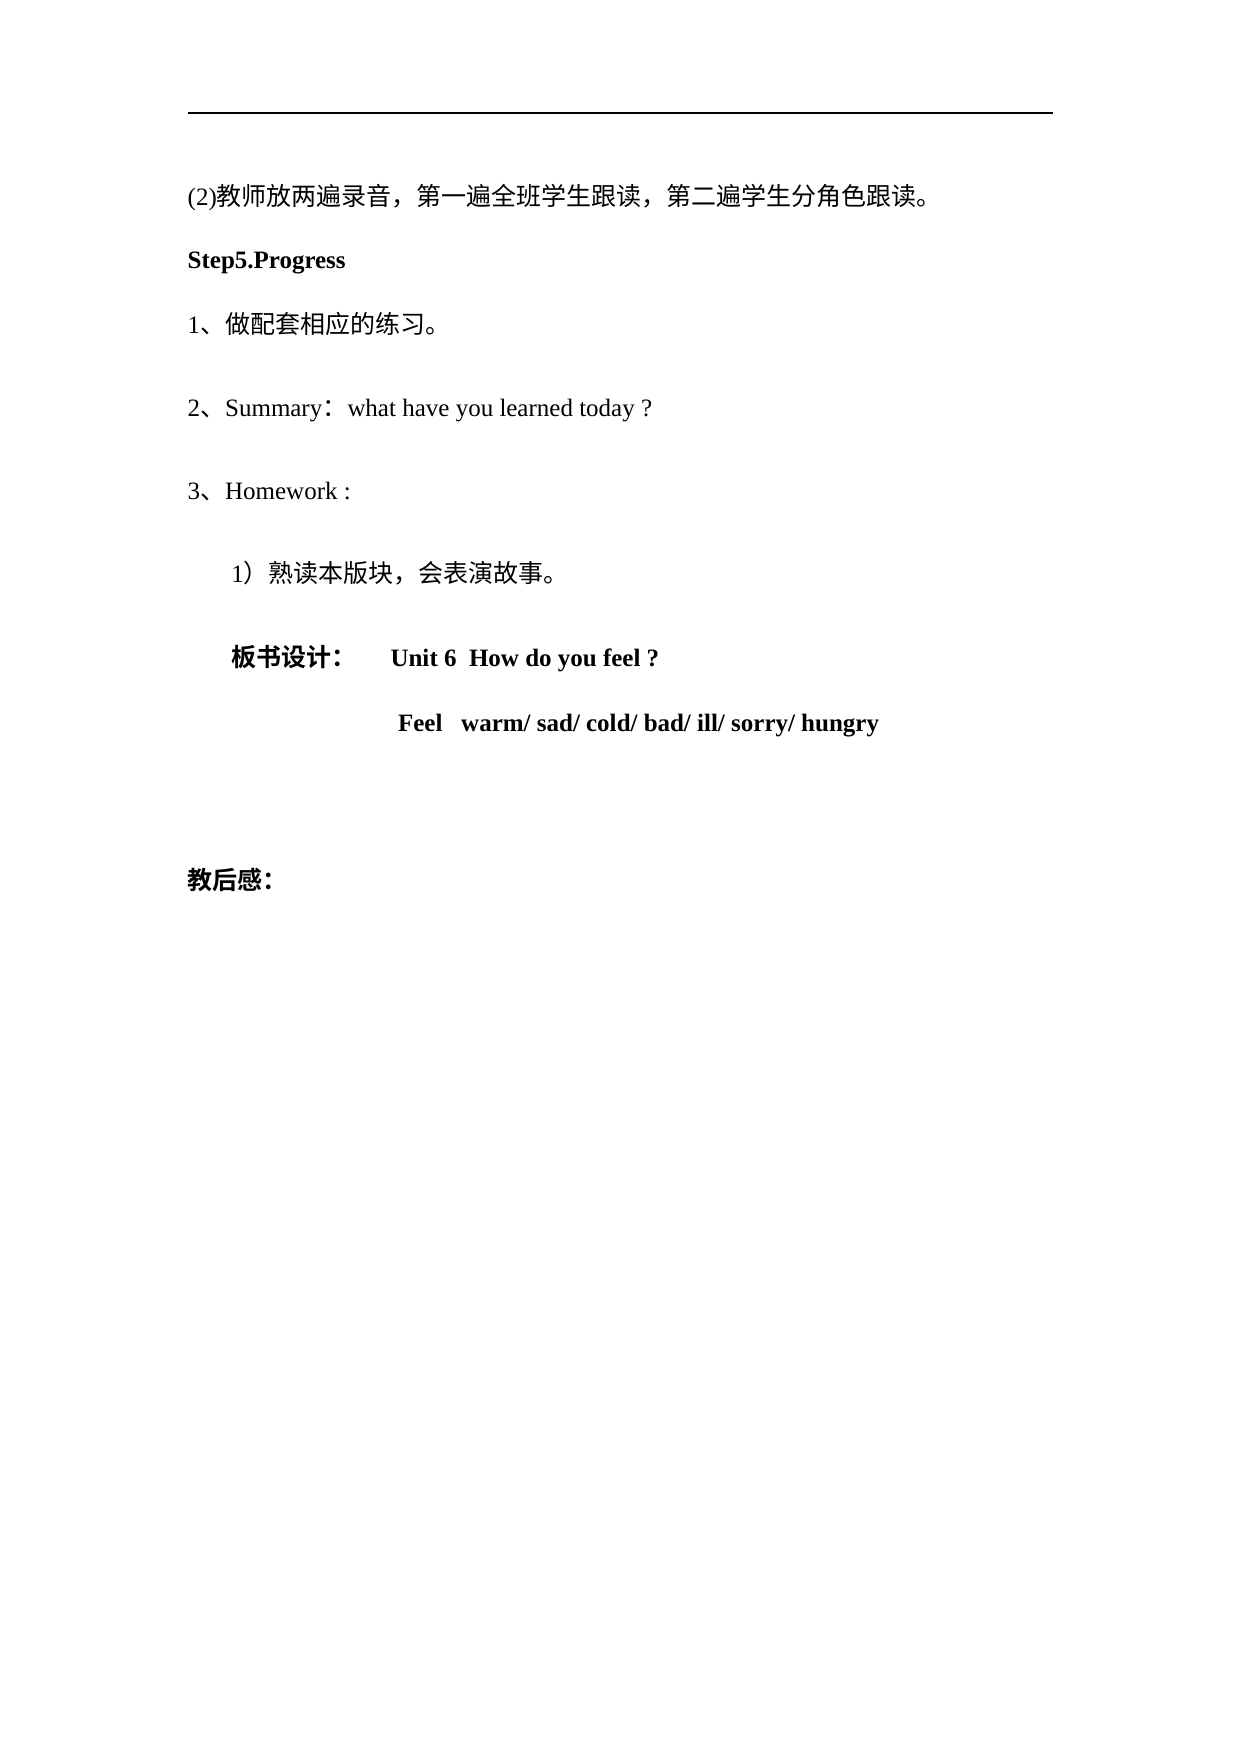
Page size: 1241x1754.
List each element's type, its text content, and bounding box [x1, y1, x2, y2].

text 教后感： [187, 846, 1053, 911]
text 2、Summary：what have you learned today ? [187, 373, 1053, 438]
text Feel warm/ sad/ cold/ bad/ ill/ sorry/ hungry [187, 706, 1053, 738]
text 1、做配套相应的练习。 [187, 290, 1053, 355]
text 1）熟读本版块，会表演故事。 [231, 539, 1053, 604]
text 3、Homework : [187, 456, 1053, 521]
text 板书设计： Unit 6 How do you feel ? [231, 623, 1053, 688]
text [187, 162, 1053, 276]
